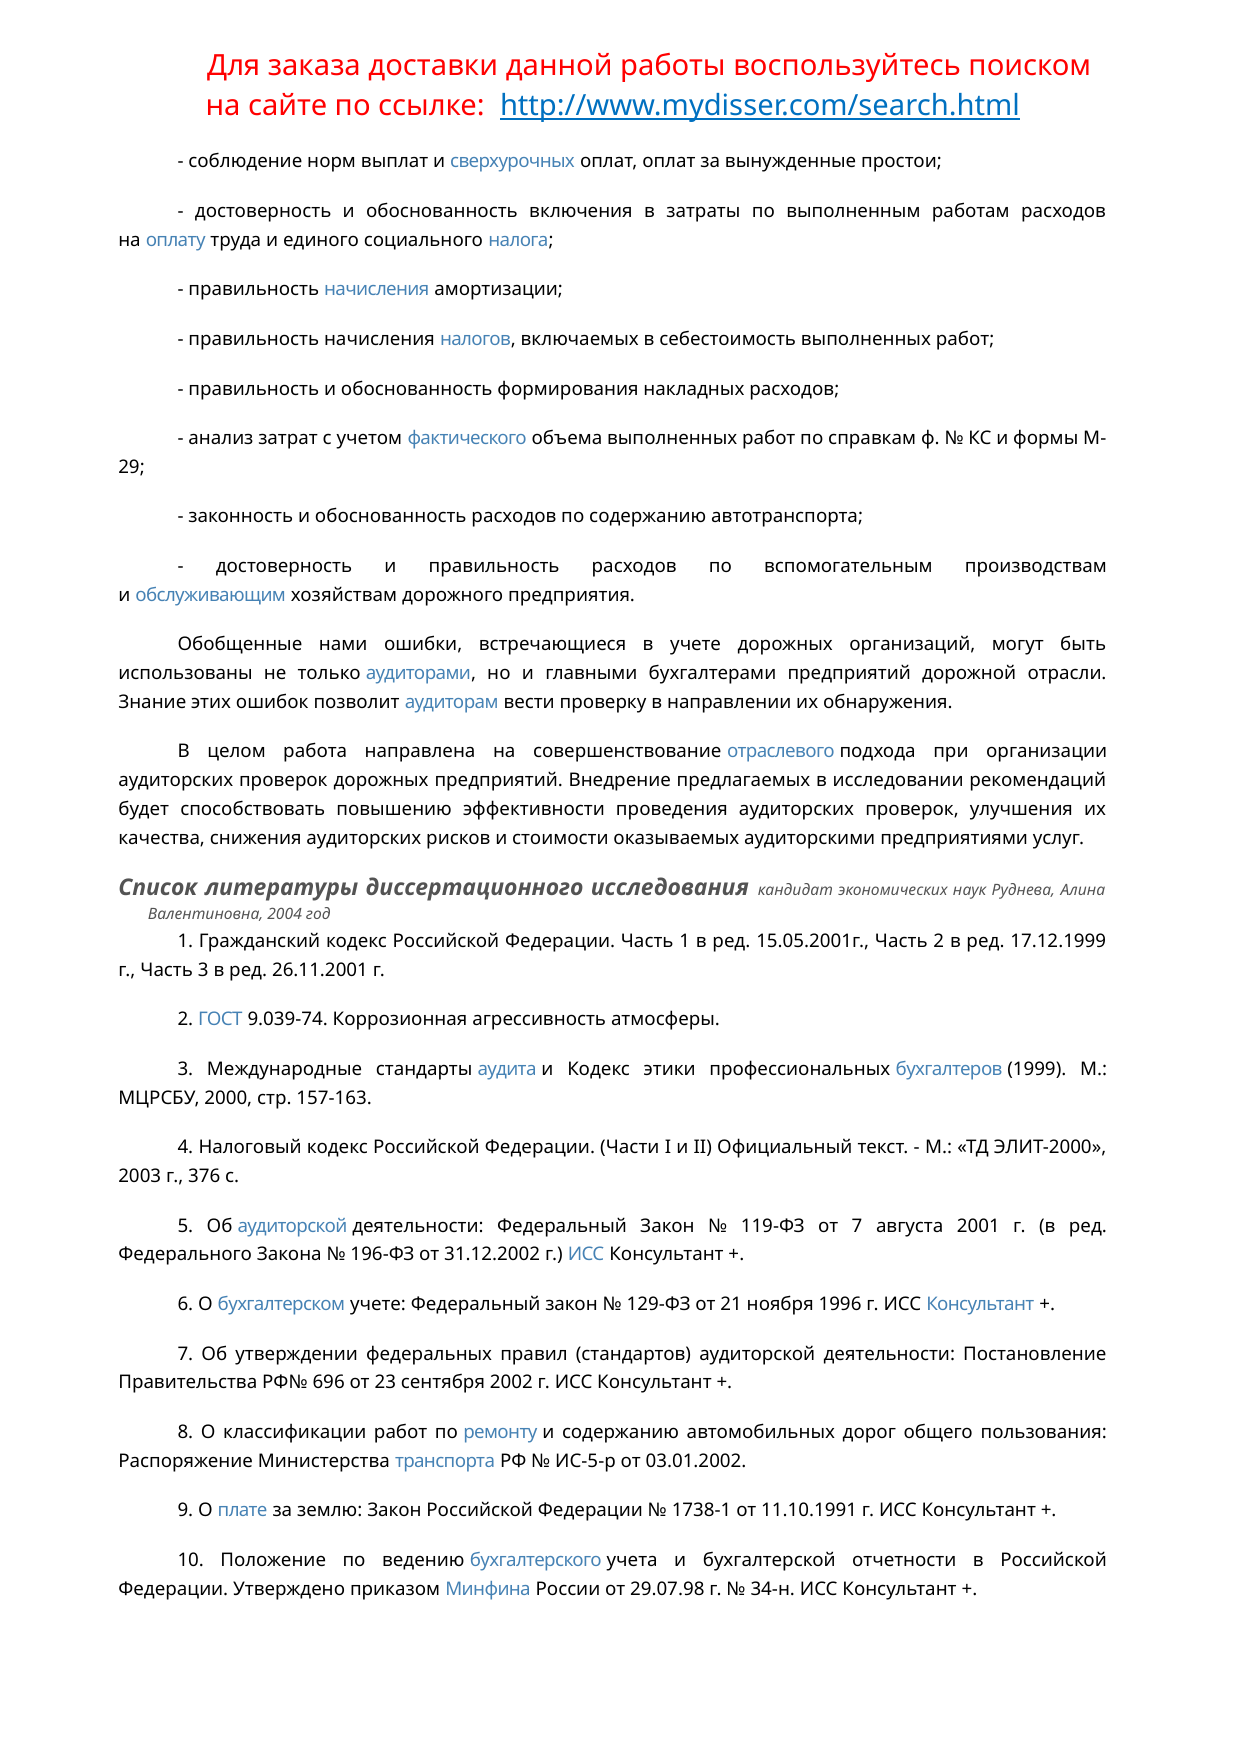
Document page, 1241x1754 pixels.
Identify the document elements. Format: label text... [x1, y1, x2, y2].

subtitle Список литературы диссертационного исследования кандидат экономических наук Руднева, Алина Валентиновна, 2004 год [118, 870, 1107, 924]
